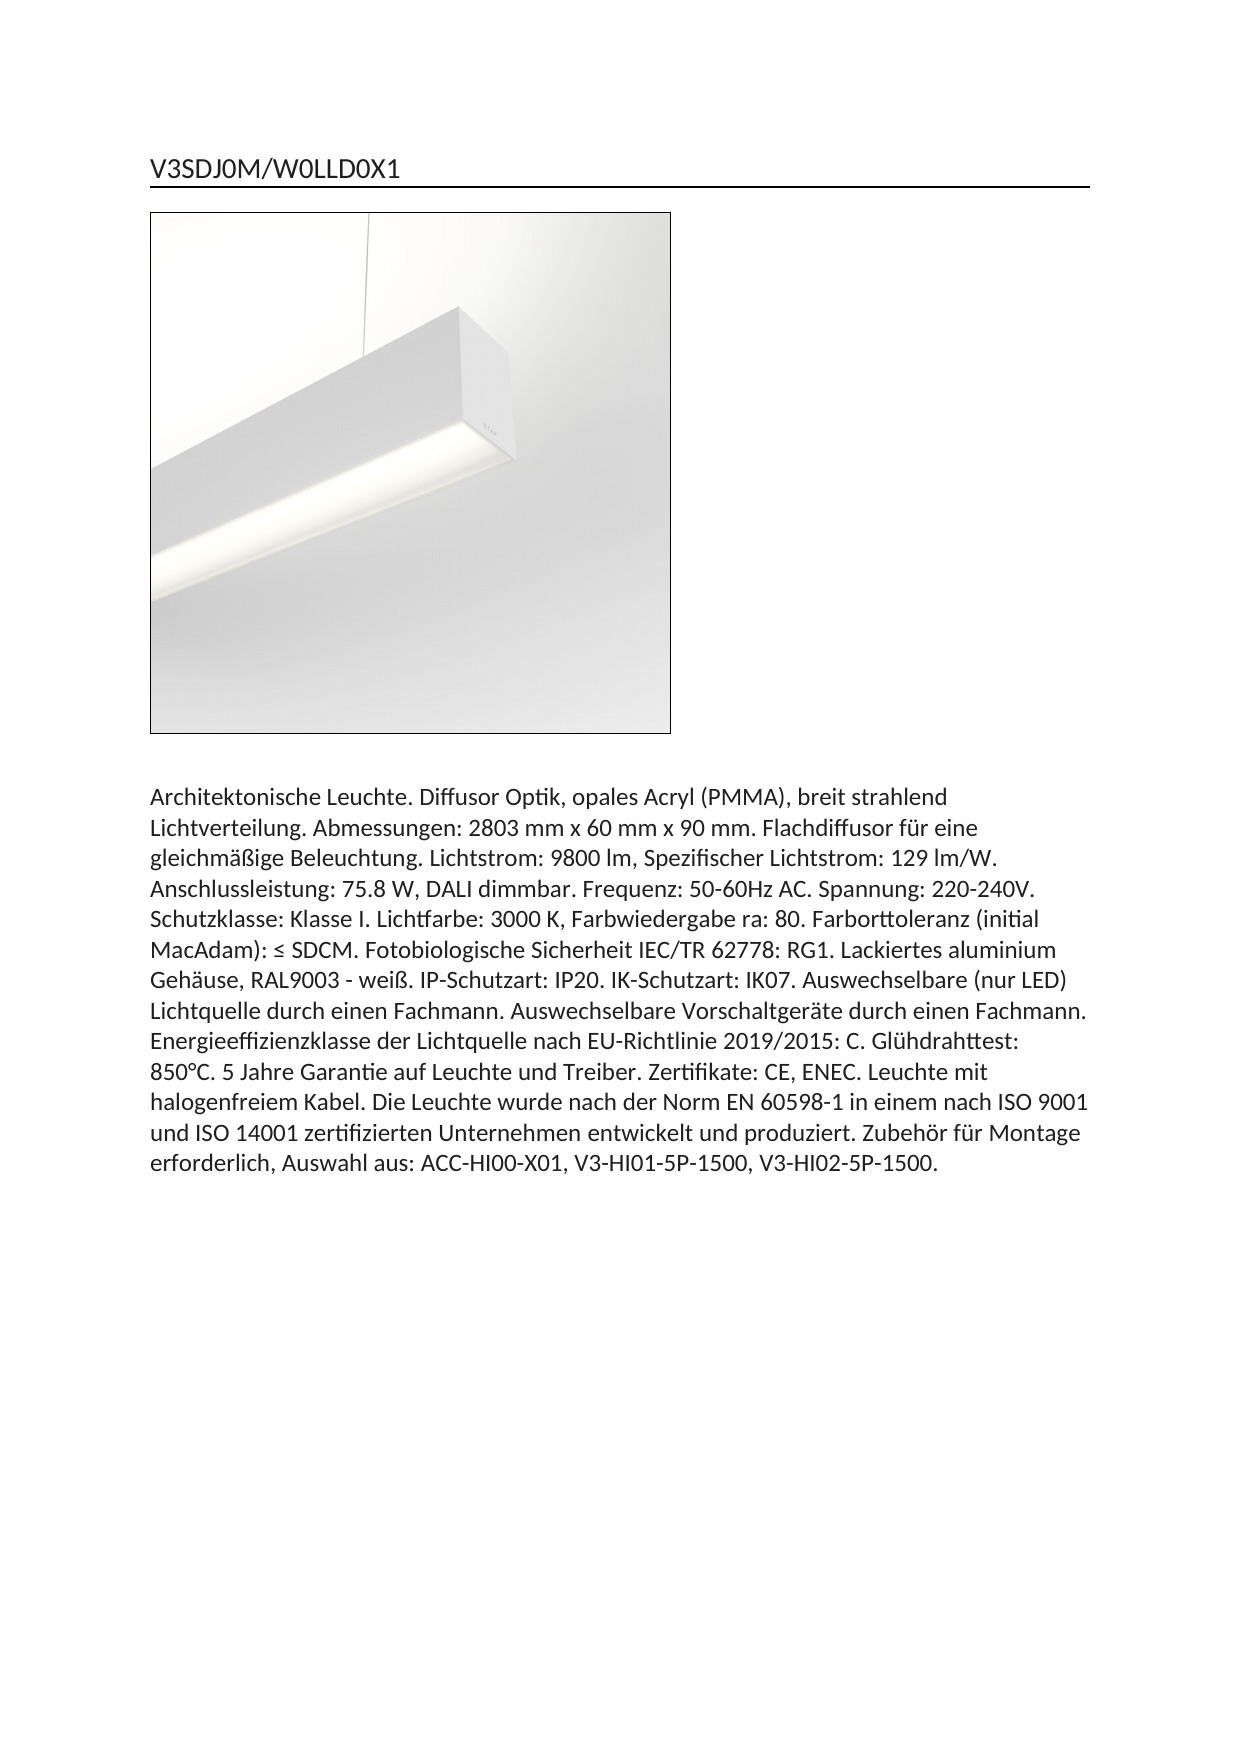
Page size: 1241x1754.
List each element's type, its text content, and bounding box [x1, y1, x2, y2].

text V3SDJ0M/W0LLD0X1 [150, 150, 1090, 186]
picture [151, 213, 670, 733]
text Architektonische Leuchte. Diffusor Optik, opales Acryl (PMMA), breit strahlend Lichtverteilung. Abmessungen: 2803 mm x 60 mm x 90 mm. Flachdiffusor für eine gleichmäßige Beleuchtung. Lichtstrom: 9800 lm, Spezifischer Lichtstrom: 129 lm/W. Anschlussleistung: 75.8 W, DALI dimmbar. Frequenz: 50-60Hz AC. Spannung: 220-240V. Schutzklasse: Klasse I. Lichtfarbe: 3000 K, Farbwiedergabe ra: 80. Farborttoleranz (initial MacAdam): ≤ SDCM. Fotobiologische Sicherheit IEC/TR 62778: RG1. Lackiertes aluminium Gehäuse, RAL9003 - weiß. IP-Schutzart: IP20. IK-Schutzart: IK07. Auswechselbare (nur LED) Lichtquelle durch einen Fachmann. Auswechselbare Vorschaltgeräte durch einen Fachmann. Energieeffizienzklasse der Lichtquelle nach EU-Richtlinie 2019/2015: C. Glühdrahttest: 850°C. 5 Jahre Garantie auf Leuchte und Treiber. Zertifikate: CE, ENEC. Leuchte mit halogenfreiem Kabel. Die Leuchte wurde nach der Norm EN 60598-1 in einem nach ISO 9001 und ISO 14001 zertifizierten Unternehmen entwickelt und produziert. Zubehör für Montage erforderlich, Auswahl aus: ACC-HI00-X01, V3-HI01-5P-1500, V3-HI02-5P-1500. [150, 781, 1090, 1178]
